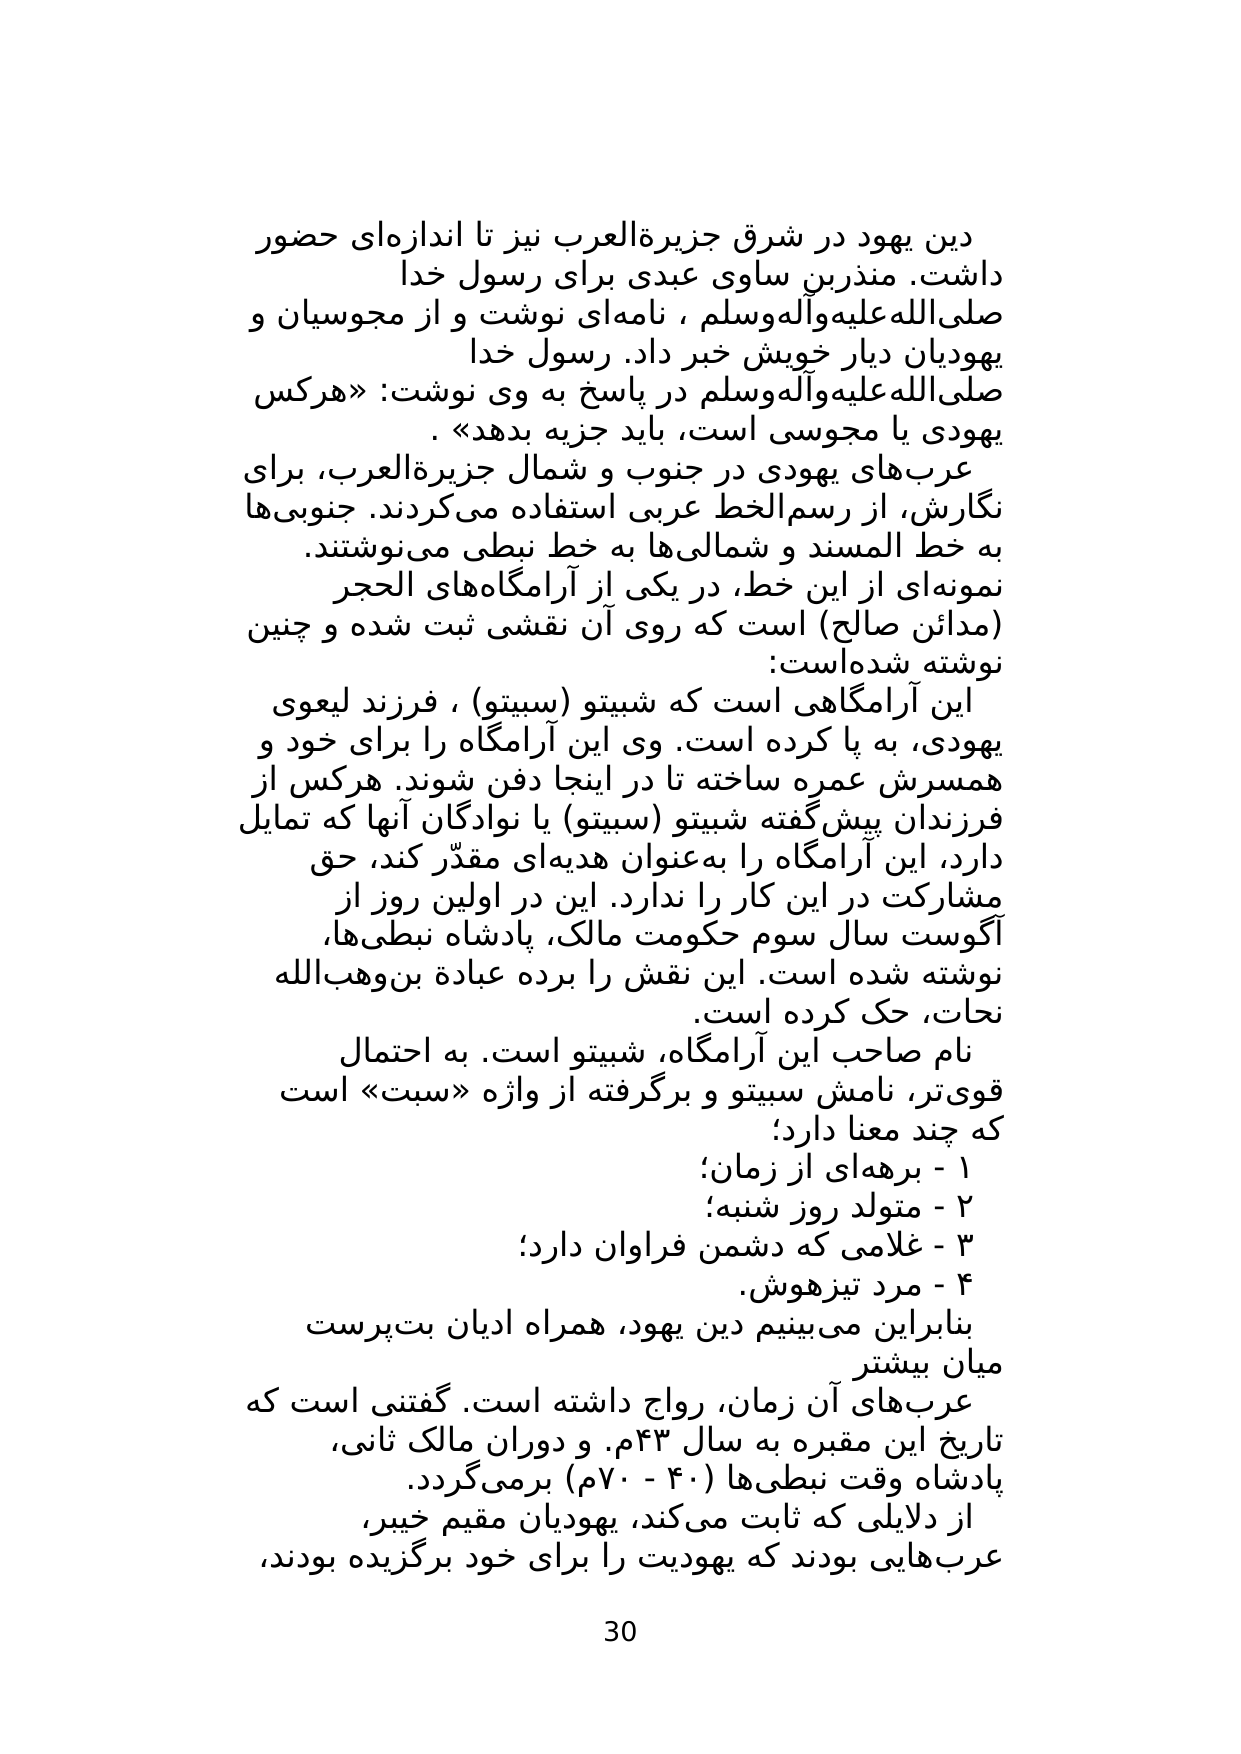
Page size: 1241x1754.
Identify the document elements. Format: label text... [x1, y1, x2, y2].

text ٢ - متولد روز شنبه؛ [236, 1187, 1004, 1226]
text ٣ - غلامی که دشمن فراوان دارد؛ [236, 1226, 1004, 1264]
text ۴ - مرد تیزهوش. [236, 1264, 1004, 1303]
text ١ - برهه‌ای از زمان؛ [236, 1148, 1004, 1187]
text این آرامگاهی است که شبیتو (سبیتو) ، فرزند لیعوی یهودی، به پا کرده است. وی این آرامگاه را برای خود و همسرش عمره ساخته تا در اینجا دفن شوند. هرکس از فرزندان پیش‌گفته شبیتو (سبیتو) یا نوادگان آنها که تمایل دارد، این آرامگاه را به‌عنوان هدیه‌ای مقدّر کند، حق مشارکت در این کار را ندارد. این در اولین روز از آگوست سال سوم حکومت مالک، پادشاه نبطی‌ها، نوشته شده است. این نقش را برده عبادة بن‌وهب‌الله نحات، حک کرده است. [236, 682, 1004, 1031]
text عرب‌های آن زمان، رواج داشته است. گفتنی است که تاریخ این مقبره به سال ۴٣م. و دوران مالک ثانی، پادشاه وقت نبطی‌ها (۴٠ - ٧٠م) برمی‌گردد. [236, 1381, 1004, 1498]
text نام صاحب این آرامگاه، شبیتو است. به احتمال قوی‌تر، نامش سبیتو و برگرفته از واژه «سبت» است که چند معنا دارد؛ [236, 1031, 1004, 1148]
text دین یهود در شرق جزیرةالعرب نیز تا اندازه‌ای حضور داشت. منذربن ساوی عبدی برای رسول خدا صلى‌الله‌عليه‌وآله‌وسلم ، نامه‌ای نوشت و از مجوسیان و یهودیان دیار خویش خبر داد. رسول خدا صلى‌الله‌عليه‌وآله‌وسلم در پاسخ به وی نوشت: «هرکس یهودی یا مجوسی است، باید جزیه بدهد» . [236, 216, 1004, 449]
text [236, 1498, 1004, 1575]
text عرب‌های یهودی در جنوب و شمال جزیرةالعرب، برای نگارش، از رسم‌الخط عربی استفاده می‌کردند. جنوبی‌ها به خط المسند و شمالی‌ها به خط نبطی می‌نوشتند. نمونه‌ای از این خط، در یکی از آرامگاه‌های الحجر (مدائن صالح) است که روی آن نقشی ثبت شده و چنین نوشته شده‌است: [236, 449, 1004, 682]
text بنابراین می‌بینیم دین یهود، همراه ادیان بت‌پرست میان بیشتر [236, 1303, 1004, 1381]
